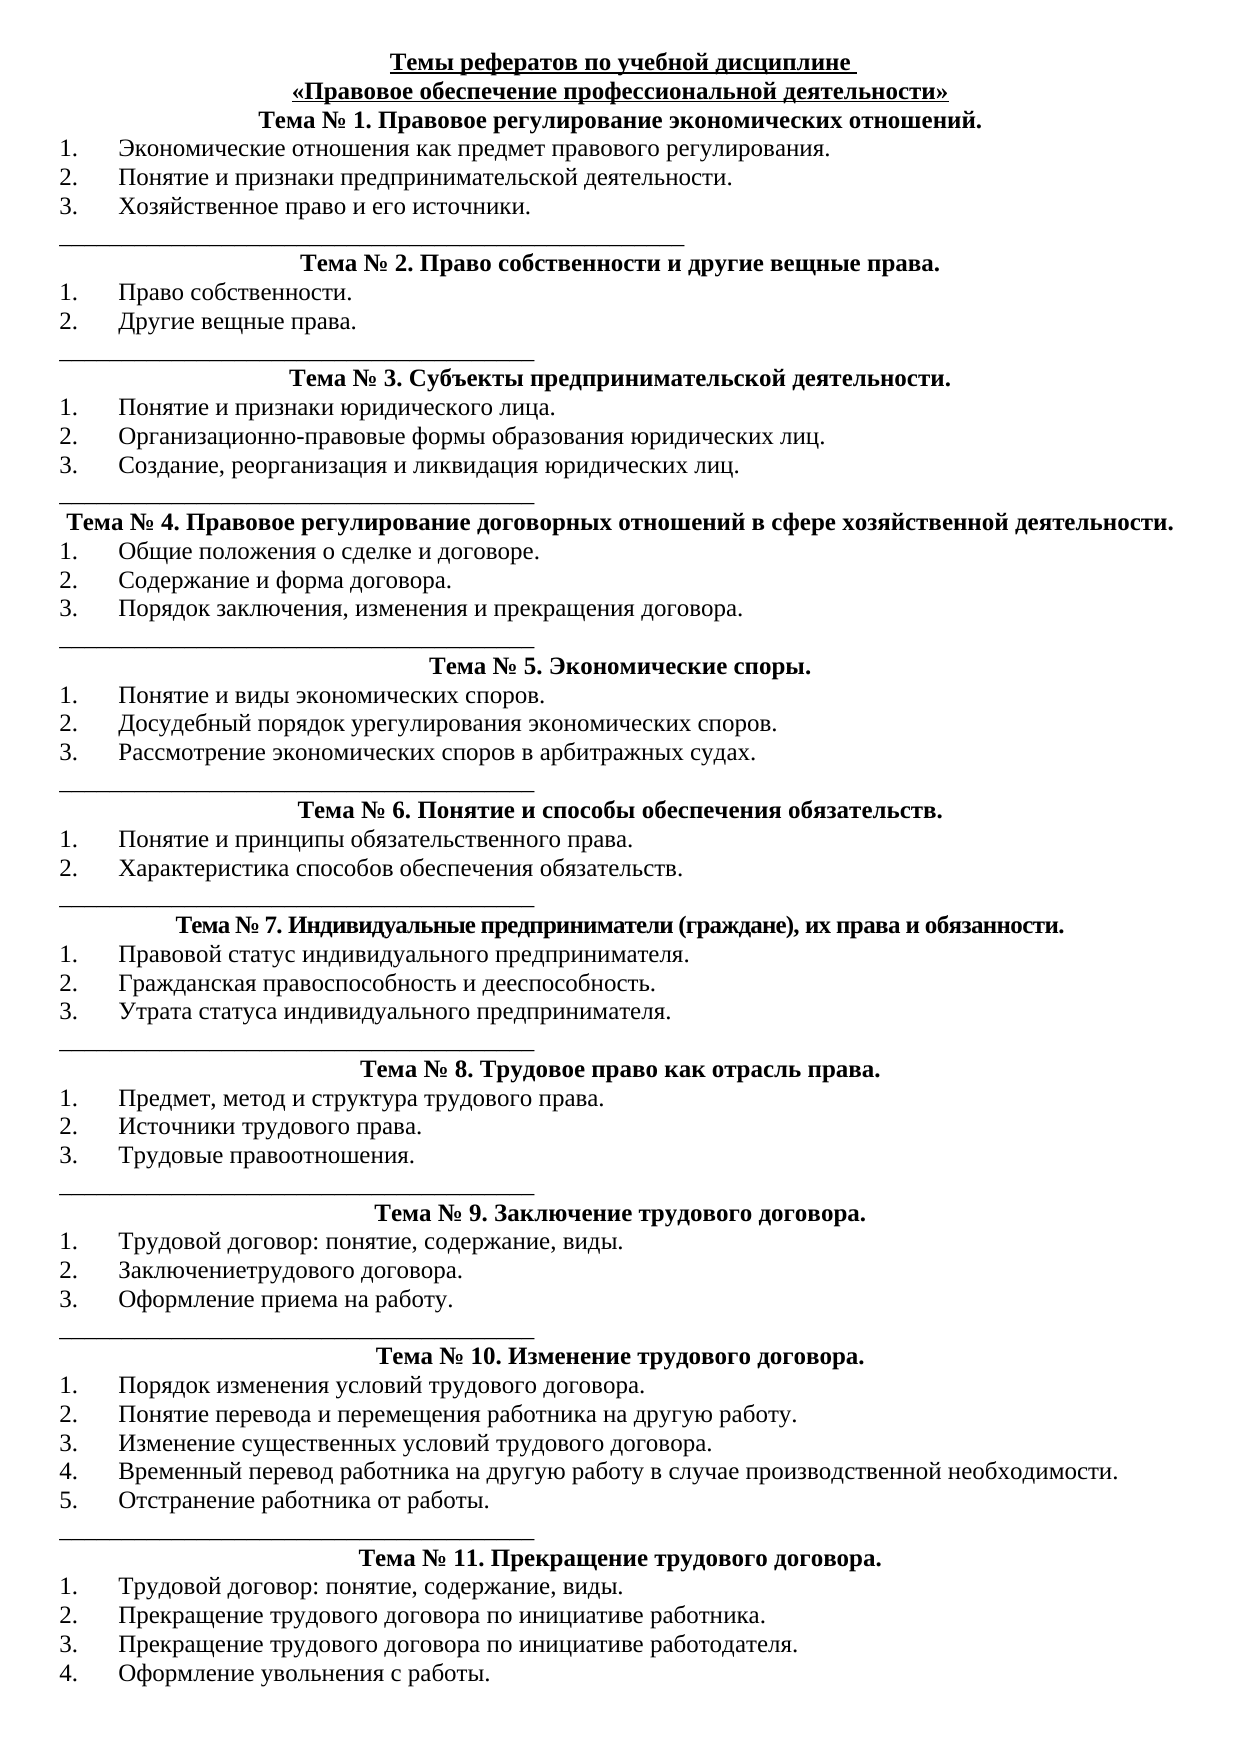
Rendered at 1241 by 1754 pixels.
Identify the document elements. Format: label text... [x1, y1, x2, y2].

list Другие вещные права. [59, 306, 1181, 335]
list Утрата статуса индивидуального предпринимателя. [59, 996, 1181, 1025]
list Понятие и признаки предпринимательской деятельности. [59, 162, 1181, 191]
text Тема № 6. Понятие и способы обеспечения обязательств. [59, 795, 1181, 824]
text ______________________________________ [59, 1169, 1181, 1198]
list Понятие и виды экономических споров. [59, 680, 1181, 708]
list Оформление приема на работу. [59, 1284, 1181, 1313]
list Экономические отношения как предмет правового регулирования. [59, 133, 1181, 162]
text Тема № 3. Субъекты предпринимательской деятельности. [59, 363, 1181, 392]
list Временный перевод работника на другую работу в случае производственной необходимости. [59, 1456, 1181, 1485]
list Правовой статус индивидуального предпринимателя. [59, 939, 1181, 968]
list Организационно-правовые формы образования юридических лиц. [59, 421, 1181, 450]
list Изменение существенных условий трудового договора. [59, 1428, 1181, 1456]
list Общие положения о сделке и договоре. [59, 536, 1181, 565]
text ______________________________________ [59, 766, 1181, 795]
text Тема № 11. Прекращение трудового договора. [59, 1543, 1181, 1571]
list Оформление увольнения с работы. [59, 1658, 1181, 1686]
text ______________________________________ [59, 335, 1181, 363]
list Порядок заключения, изменения и прекращения договора. [59, 593, 1181, 622]
list Прекращение трудового договора по инициативе работника. [59, 1600, 1181, 1629]
list Рассмотрение экономических споров в арбитражных судах. [59, 737, 1181, 766]
text «Правовое обеспечение профессиональной деятельности» [59, 76, 1181, 105]
list Трудовые правоотношения. [59, 1140, 1181, 1169]
text ______________________________________ [59, 1025, 1181, 1054]
list Понятие и признаки юридического лица. [59, 392, 1181, 421]
text ______________________________________ [59, 1313, 1181, 1341]
list Характеристика способов обеспечения обязательств. [59, 853, 1181, 881]
text Тема № 4. Правовое регулирование договорных отношений в сфере хозяйственной деятельности. [59, 507, 1181, 536]
list Досудебный порядок урегулирования экономических споров. [59, 708, 1181, 737]
list Гражданская правоспособность и дееспособность. [59, 968, 1181, 996]
list Отстранение работника от работы. [59, 1485, 1181, 1514]
list Понятие перевода и перемещения работника на другую работу. [59, 1399, 1181, 1428]
text Тема № 2. Право собственности и другие вещные права. [59, 248, 1181, 277]
list Содержание и форма договора. [59, 565, 1181, 593]
text Тема № 7. Индивидуальные предприниматели (граждане), их права и обязанности. [59, 910, 1181, 939]
list Прекращение трудового договора по инициативе работодателя. [59, 1629, 1181, 1658]
text Темы рефератов по учебной дисциплине [59, 47, 1181, 76]
list Предмет, метод и структура трудового права. [59, 1083, 1181, 1111]
text __________________________________________________ [59, 220, 1181, 248]
list Создание, реорганизация и ликвидация юридических лиц. [59, 450, 1181, 478]
text Тема № 1. Правовое регулирование экономических отношений. [59, 105, 1181, 133]
text ______________________________________ [59, 1514, 1181, 1543]
text ______________________________________ [59, 881, 1181, 910]
text Тема № 9. Заключение трудового договора. [59, 1198, 1181, 1226]
list Право собственности. [59, 277, 1181, 306]
list Трудовой договор: понятие, содержание, виды. [59, 1571, 1181, 1600]
list Понятие и принципы обязательственного права. [59, 824, 1181, 853]
list Трудовой договор: понятие, содержание, виды. [59, 1226, 1181, 1255]
text Тема № 5. Экономические споры. [59, 651, 1181, 680]
text ______________________________________ [59, 478, 1181, 507]
list Хозяйственное право и его источники. [59, 191, 1181, 220]
list Порядок изменения условий трудового договора. [59, 1370, 1181, 1399]
list Заключениетрудового договора. [59, 1255, 1181, 1284]
list Источники трудового права. [59, 1111, 1181, 1140]
text Тема № 8. Трудовое право как отрасль права. [59, 1054, 1181, 1083]
text Тема № 10. Изменение трудового договора. [59, 1341, 1181, 1370]
text ______________________________________ [59, 622, 1181, 651]
